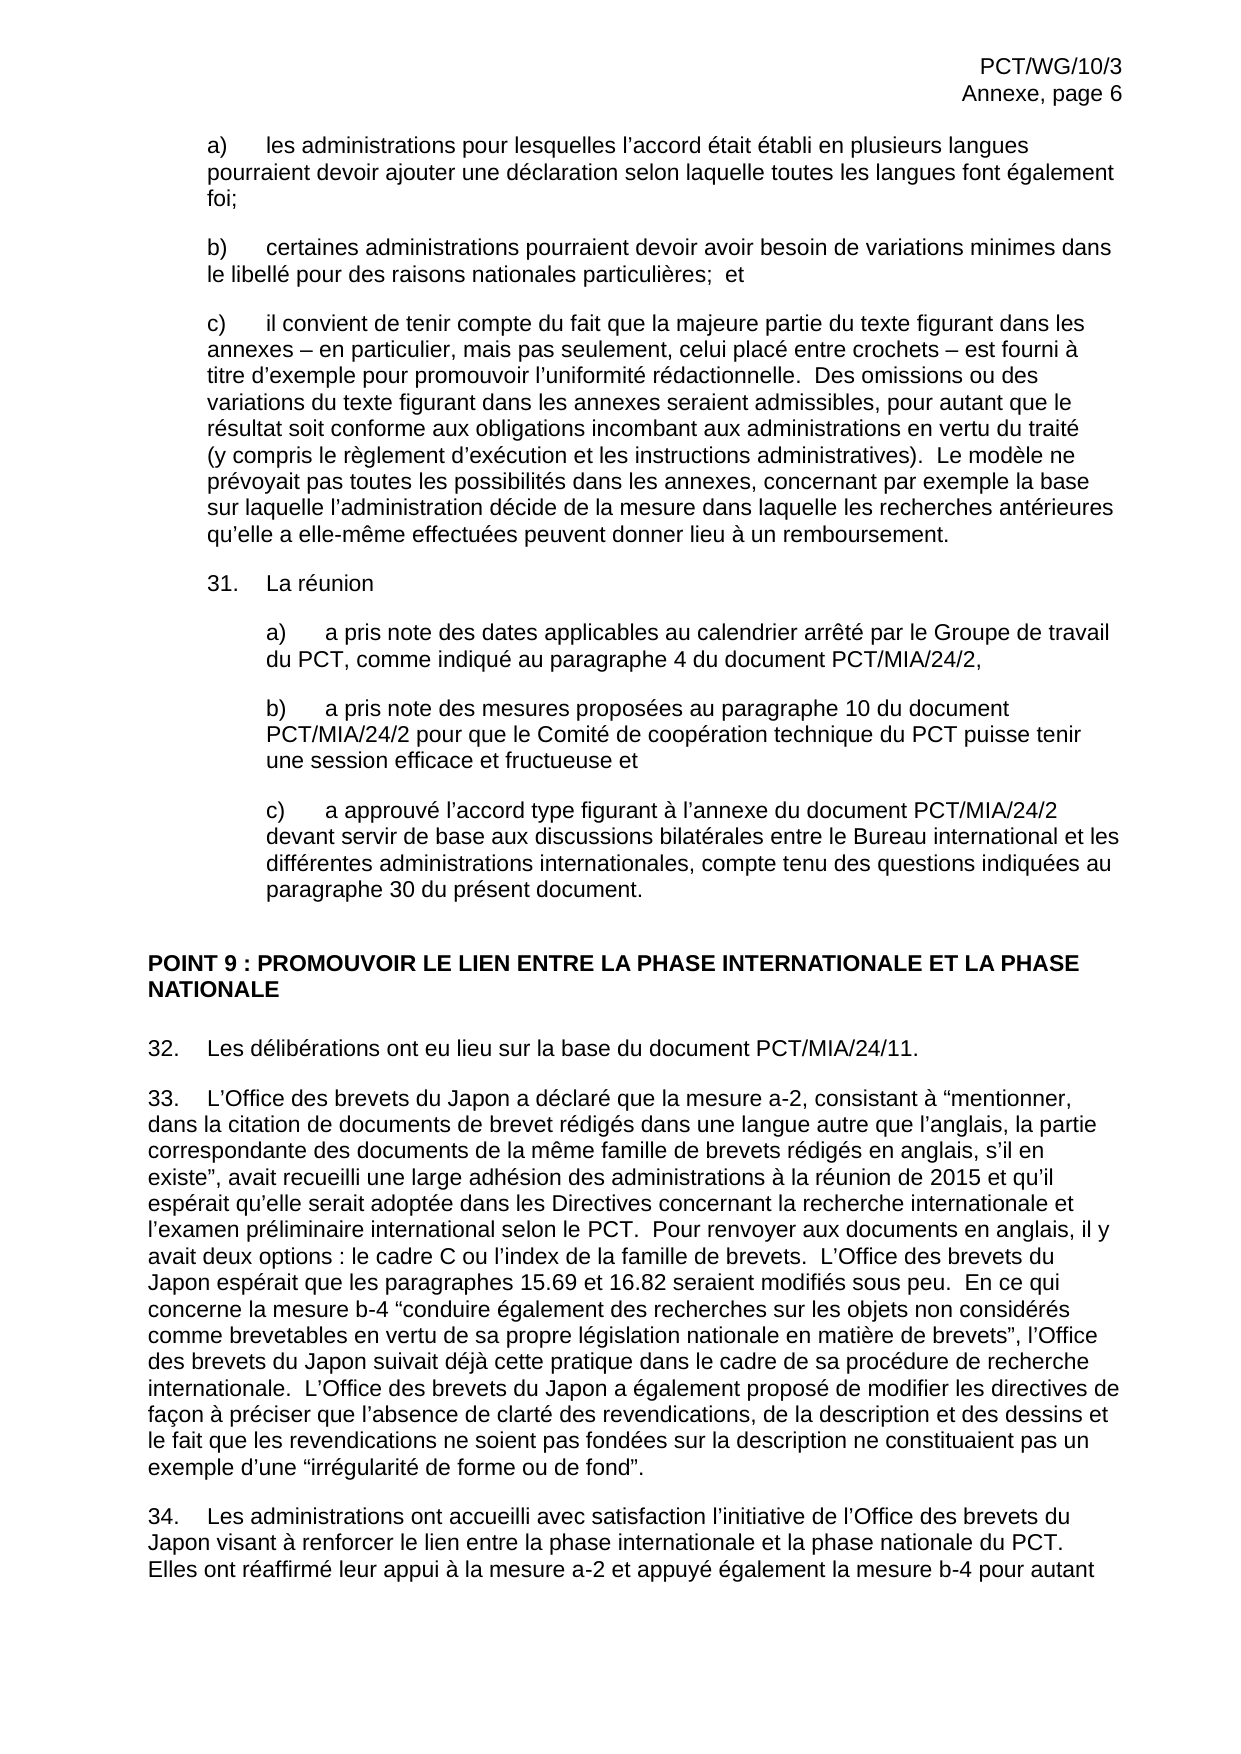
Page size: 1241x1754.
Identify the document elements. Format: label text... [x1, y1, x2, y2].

list certaines administrations pourraient devoir avoir besoin de variations minimes dans le libellé pour des raisons nationales particulières; et [207, 234, 1122, 287]
subtitle Point 9 : promouvoir le lien entre la phase internationale et la phase nationale [148, 950, 1122, 1003]
text La réunion [207, 570, 1122, 596]
list a pris note des dates applicables au calendrier arrêté par le Groupe de travail du PCT, comme indiqué au paragraphe 4 du document PCT/MIA/24/2, [266, 619, 1122, 672]
text Les délibérations ont eu lieu sur la base du document PCT/MIA/24/11. [148, 1035, 1122, 1062]
list a pris note des mesures proposées au paragraphe 10 du document PCT/MIA/24/2 pour que le Comité de coopération technique du PCT puisse tenir une session efficace et fructueuse et [266, 695, 1122, 774]
text L’Office des brevets du Japon a déclaré que la mesure a-2, consistant à “mentionner, dans la citation de documents de brevet rédigés dans une langue autre que l’anglais, la partie correspondante des documents de la même famille de brevets rédigés en anglais, s’il en existe”, avait recueilli une large adhésion des administrations à la réunion de 2015 et qu’il espérait qu’elle serait adoptée dans les Directives concernant la recherche internationale et l’examen préliminaire international selon le PCT. Pour renvoyer aux documents en anglais, il y avait deux options : le cadre C ou l’index de la famille de brevets. L’Office des brevets du Japon espérait que les paragraphes 15.69 et 16.82 seraient modifiés sous peu. En ce qui concerne la mesure b-4 “conduire également des recherches sur les objets non considérés comme brevetables en vertu de sa propre législation nationale en matière de brevets”, l’Office des brevets du Japon suivait déjà cette pratique dans le cadre de sa procédure de recherche internationale. L’Office des brevets du Japon a également proposé de modifier les directives de façon à préciser que l’absence de clarté des revendications, de la description et des dessins et le fait que les revendications ne soient pas fondées sur la description ne constituaient pas un exemple d’une “irrégularité de forme ou de fond”. [148, 1085, 1122, 1480]
list a approuvé l’accord type figurant à l’annexe du document PCT/MIA/24/2 devant servir de base aux discussions bilatérales entre le Bureau international et les différentes administrations internationales, compte tenu des questions indiquées au paragraphe 30 du présent document. [266, 797, 1122, 902]
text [148, 1503, 1122, 1582]
list les administrations pour lesquelles l’accord était établi en plusieurs langues pourraient devoir ajouter une déclaration selon laquelle toutes les langues font également foi; [207, 132, 1122, 211]
list il convient de tenir compte du fait que la majeure partie du texte figurant dans les annexes – en particulier, mais pas seulement, celui placé entre crochets – est fourni à titre d’exemple pour promouvoir l’uniformité rédactionnelle. Des omissions ou des variations du texte figurant dans les annexes seraient admissibles, pour autant que le résultat soit conforme aux obligations incombant aux administrations en vertu du traité (y compris le règlement d’exécution et les instructions administratives). Le modèle ne prévoyait pas toutes les possibilités dans les annexes, concernant par exemple la base sur laquelle l’administration décide de la mesure dans laquelle les recherches antérieures qu’elle a elle-même effectuées peuvent donner lieu à un remboursement. [207, 310, 1122, 547]
